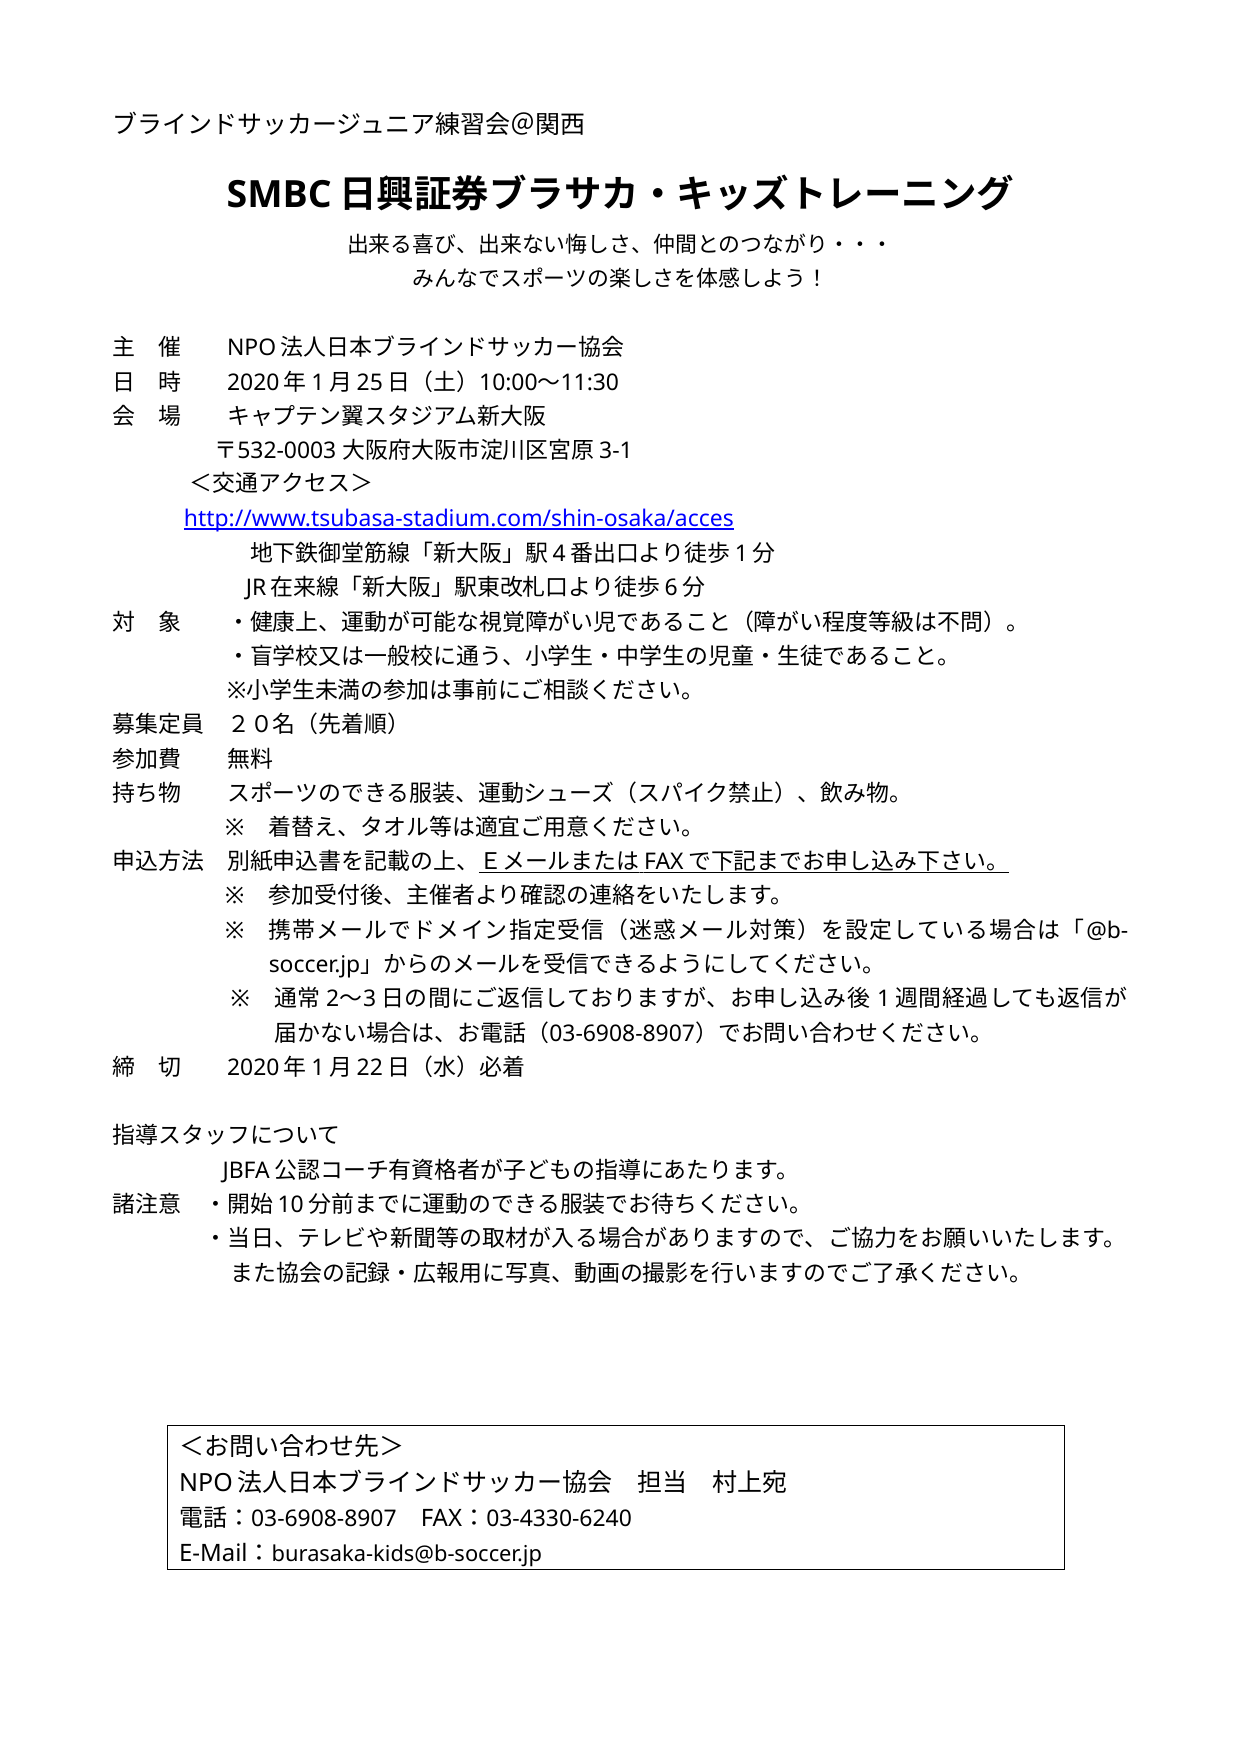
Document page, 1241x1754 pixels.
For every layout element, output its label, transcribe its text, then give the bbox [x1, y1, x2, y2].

text みんなでスポーツの楽しさを体感しよう！ [112, 260, 1128, 294]
text 締 切 2020年1月22日（水）必着 [112, 1048, 1128, 1083]
text ・当日、テレビや新聞等の取材が入る場合がありますので、ご協力をお願いいたします。また協会の記録・広報用に写真、動画の撮影を行いますのでご了承ください。 [112, 1220, 1128, 1288]
text 持ち物 スポーツのできる服装、運動シューズ（スパイク禁止）、飲み物。 [112, 774, 1128, 808]
list 携帯メールでドメイン指定受信（迷惑メール対策）を設定している場合は「@b-soccer.jp」からのメールを受信できるようにしてください。 [225, 911, 1128, 980]
text 出来る喜び、出来ない悔しさ、仲間とのつながり・・・ [112, 226, 1128, 260]
text ブラインドサッカージュニア練習会＠関西 [112, 89, 1128, 157]
text 募集定員 ２０名（先着順） [112, 706, 1128, 740]
list 参加受付後、主催者より確認の連絡をいたします。 [225, 877, 1128, 911]
text JR在来線「新大阪」駅東改札口より徒歩6分 [112, 568, 1128, 603]
text 指導スタッフについて [112, 1117, 1128, 1151]
text 主 催 NPO法人日本ブラインドサッカー協会 [112, 329, 1128, 363]
text 日 時 2020年1月25日（土）10:00～11:30 [112, 363, 1128, 397]
text 会 場 キャプテン翼スタジアム新大阪 [112, 397, 1128, 431]
text 申込方法 別紙申込書を記載の上、ＥメールまたはFAXで下記までお申し込み下さい。 [112, 843, 1128, 877]
text ＜交通アクセス＞ [178, 466, 1128, 500]
text http://www.tsubasa-stadium.com/shin-osaka/acces [112, 500, 1128, 534]
text 諸注意 ・開始10分前までに運動のできる服装でお待ちください。 [112, 1185, 1128, 1220]
text 対 象 ・健康上、運動が可能な視覚障がい児であること（障がい程度等級は不問）。 ・盲学校又は一般校に通う、小学生・中学生の児童・生徒であること。 ※小学生未満の参加は事前にご相談ください。 [112, 603, 1128, 706]
text 地下鉄御堂筋線「新大阪」駅4番出口より徒歩1分 [112, 534, 1128, 568]
list 着替え、タオル等は適宜ご用意ください。 [225, 808, 1128, 843]
text JBFA公認コーチ有資格者が子どもの指導にあたります。 [112, 1151, 1128, 1185]
text SMBC日興証券ブラサカ・キッズトレーニング [112, 157, 1128, 226]
list 通常2～3日の間にご返信しておりますが、お申し込み後1週間経過しても返信が届かない場合は、お電話（03-6908-8907）でお問い合わせください。 [230, 980, 1128, 1048]
text 参加費 無料 [112, 740, 1128, 774]
text 〒532-0003 大阪府大阪市淀川区宮原3-1 [112, 431, 1128, 466]
table_header ＜お問い合わせ先＞ NPO法人日本ブラインドサッカー協会 担当 村上宛 電話：03-6908-8907 FAX：03-4330-6240 E-Mail：burasaka-kids@b-soccer.jp [168, 1426, 1064, 1568]
